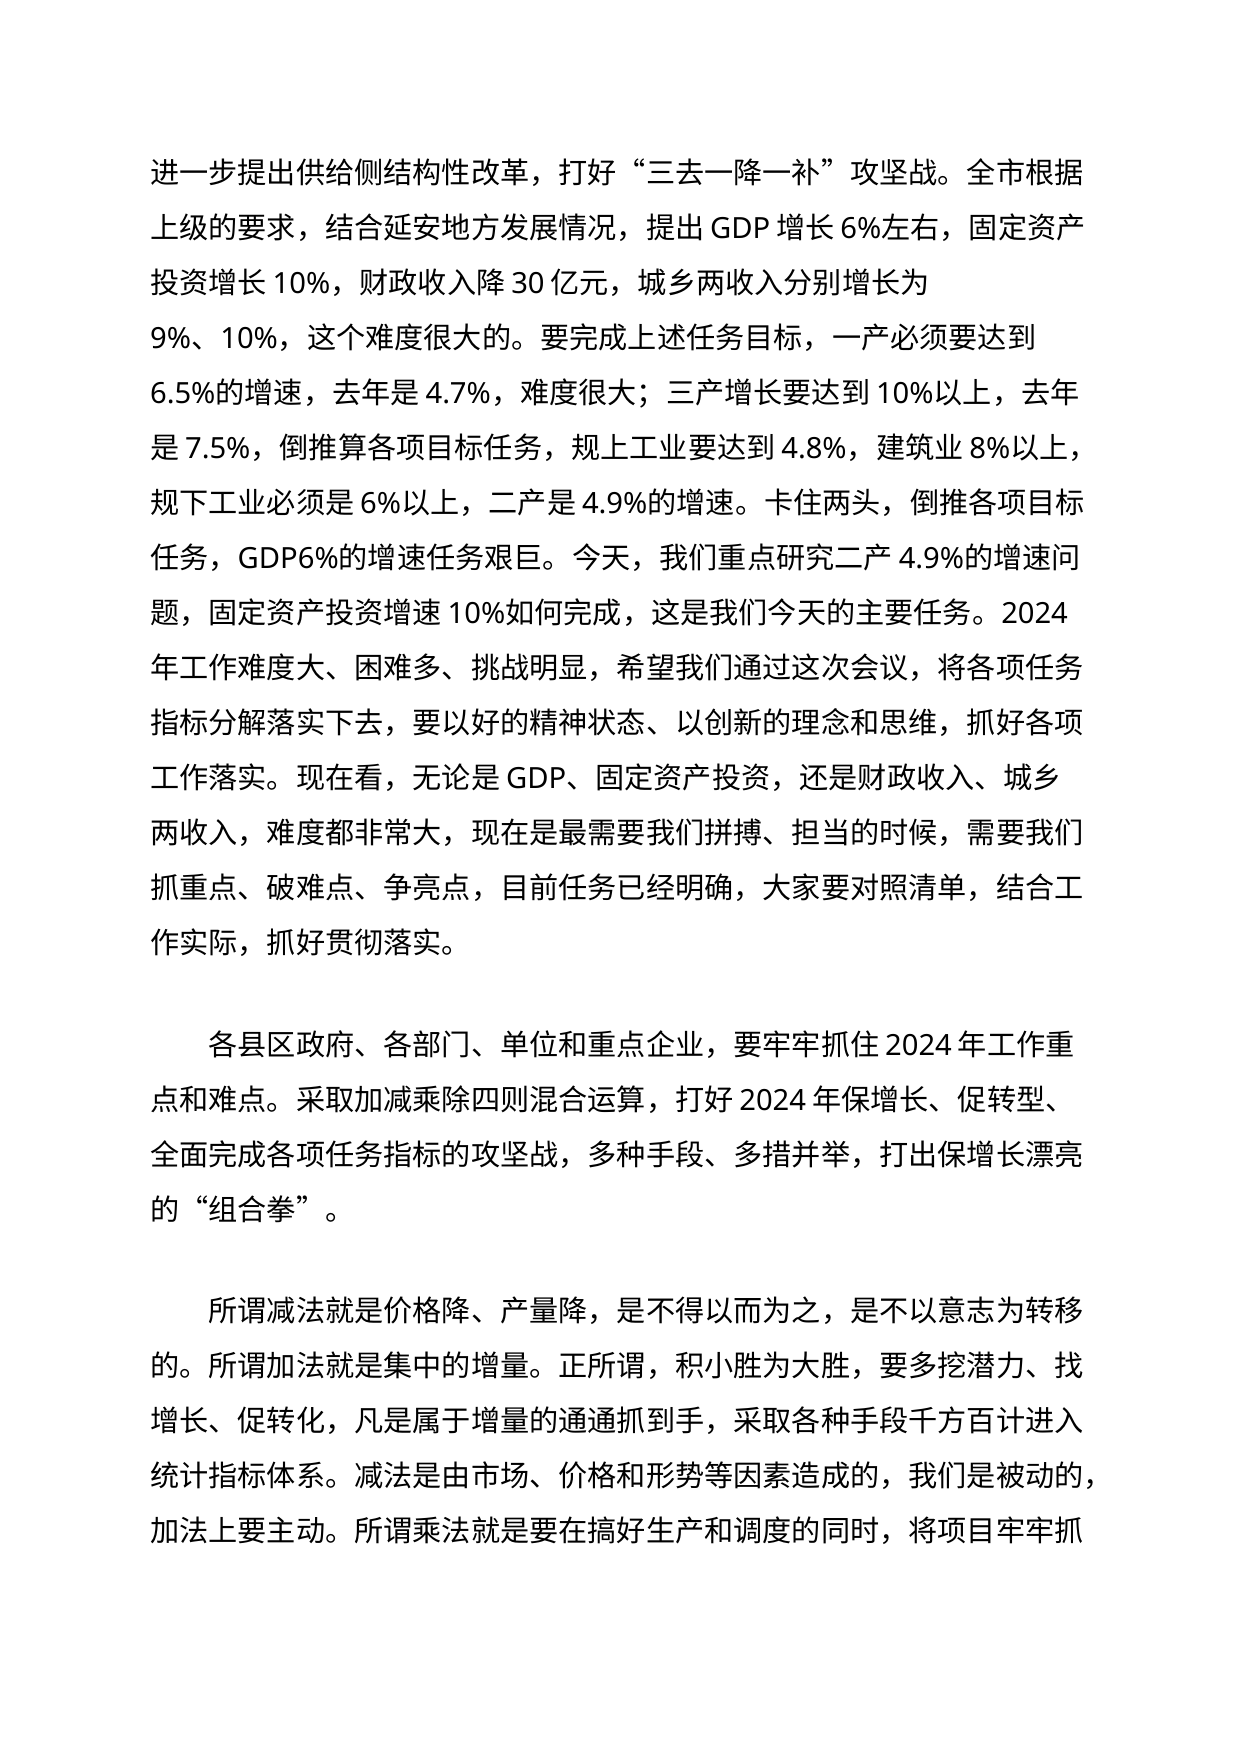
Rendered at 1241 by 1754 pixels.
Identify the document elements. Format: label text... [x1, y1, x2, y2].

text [150, 150, 1090, 962]
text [150, 1288, 1090, 1550]
text 各县区政府、各部门、单位和重点企业，要牢牢抓住2024年工作重点和难点。采取加减乘除四则混合运算，打好2024年保增长、促转型、全面完成各项任务指标的攻坚战，多种手段、多措并举，打出保增长漂亮的“组合拳”。 [150, 1021, 1090, 1228]
